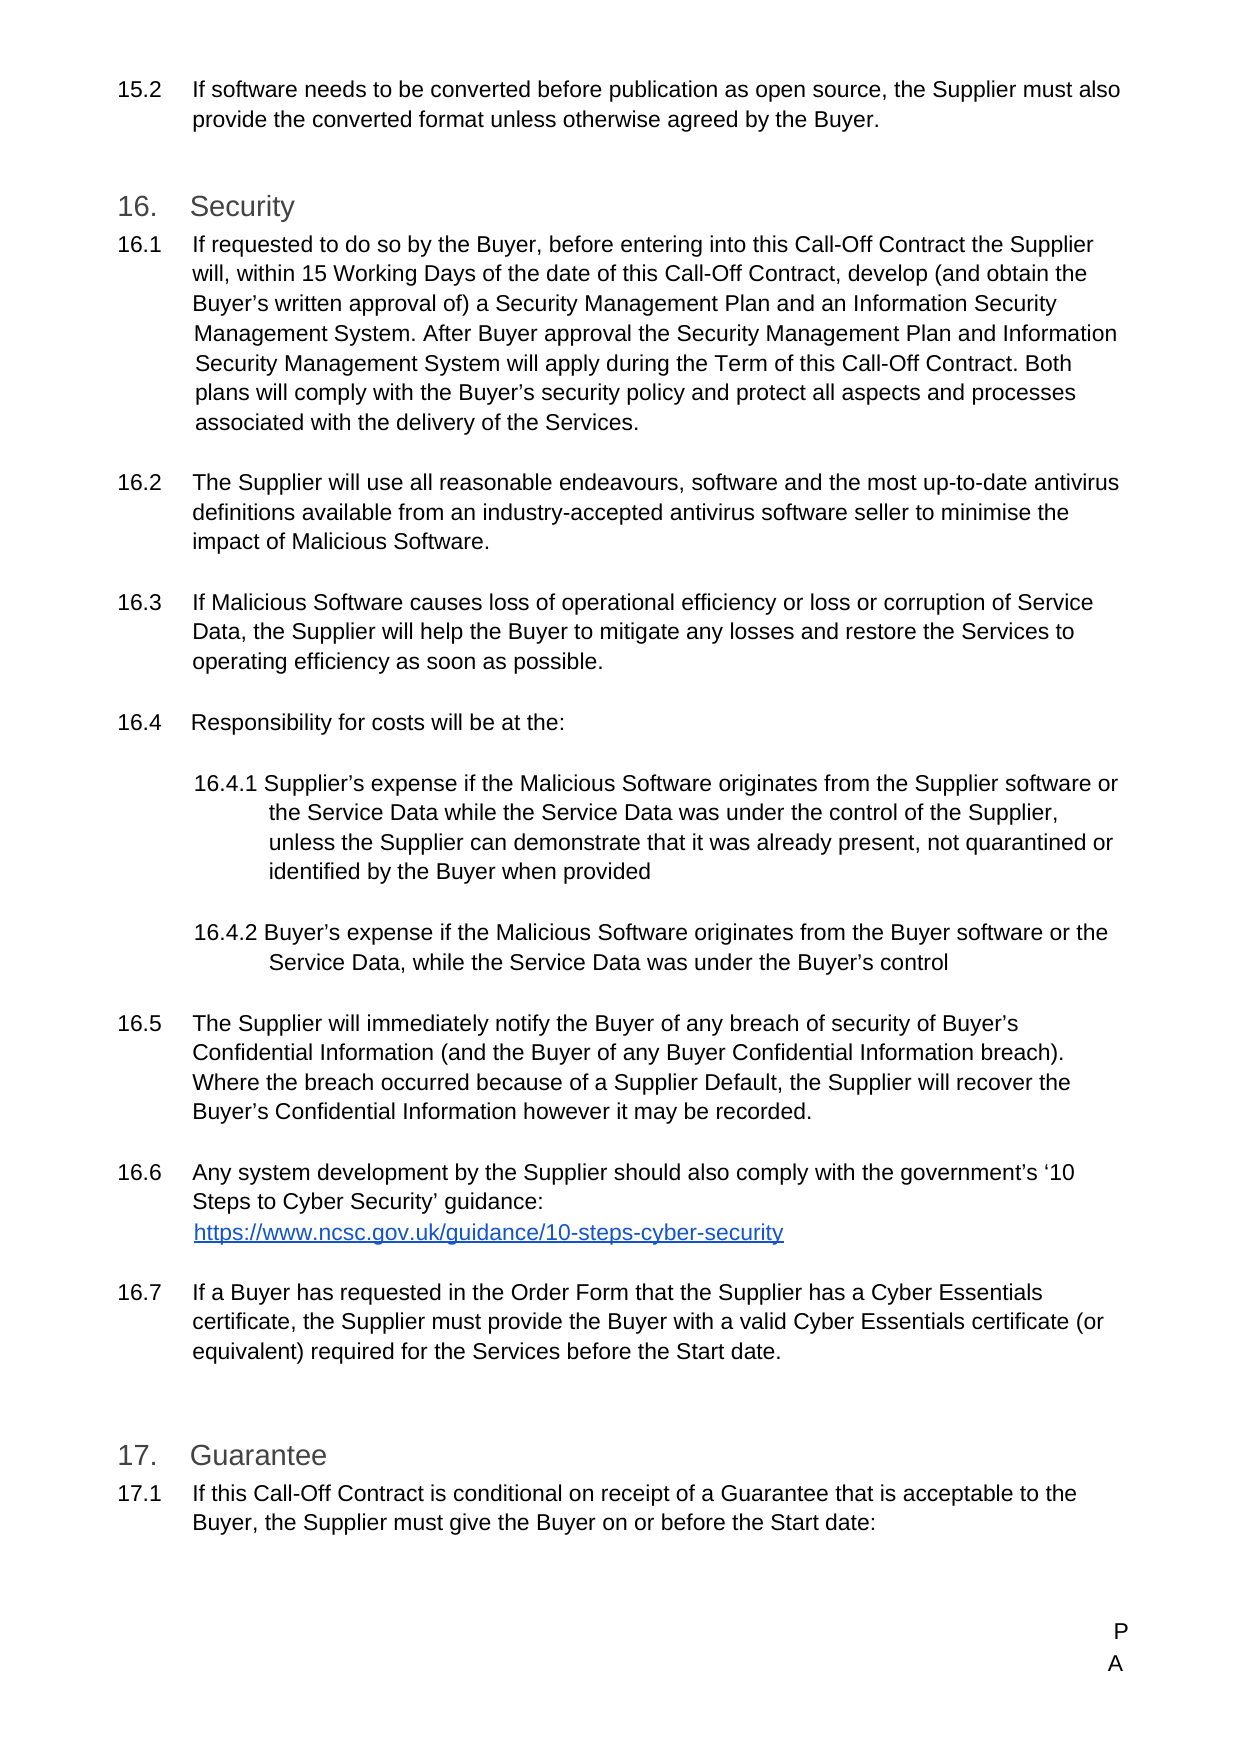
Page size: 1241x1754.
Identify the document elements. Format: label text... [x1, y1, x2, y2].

text 16.5 The Supplier will immediately notify the Buyer of any breach of security of Buyer’s Confidential Information (and the Buyer of any Buyer Confidential Information breach). Where the breach occurred because of a Supplier Default, the Supplier will recover the Buyer’s Confidential Information however it may be recorded. [117, 1009, 1124, 1124]
text 16.4.1 Supplier’s expense if the Malicious Software originates from the Supplier software or the Service Data while the Service Data was under the control of the Supplier, unless the Supplier can demonstrate that it was already present, not quarantined or identified by the Buyer when provided [194, 770, 1124, 885]
text 16.1 If requested to do so by the Buyer, before entering into this Call-Off Contract the Supplier will, within 15 Working Days of the date of this Call-Off Contract, develop (and obtain the Buyer’s written approval of) a Security Management Plan and an Information Security [117, 231, 1124, 316]
text 16.4.2 Buyer’s expense if the Malicious Software originates from the Buyer software or the Service Data, while the Service Data was under the Buyer’s control [194, 919, 1124, 975]
text 17.1 If this Call-Off Contract is conditional on receipt of a Guarantee that is acceptable to the Buyer, the Supplier must give the Buyer on or before the Start date: [117, 1479, 1124, 1535]
text 16.6 Any system development by the Supplier should also comply with the government’s ‘10 Steps to Cyber Security’ guidance: [117, 1159, 1124, 1214]
text https://www.ncsc.gov.uk/guidance/10-steps-cyber-security [194, 1219, 1124, 1245]
text 16.4 Responsibility for costs will be at the: [117, 708, 1124, 735]
text 16.3 If Malicious Software causes loss of operational efficiency or loss or corruption of Service Data, the Supplier will help the Buyer to mitigate any losses and restore the Services to operating efficiency as soon as possible. [117, 589, 1124, 674]
text 15.2 If software needs to be converted before publication as open source, the Supplier must also provide the converted format unless otherwise agreed by the Buyer. [117, 76, 1124, 132]
text 16.2 The Supplier will use all reasonable endeavours, software and the most up-to-date antivirus definitions available from an industry-accepted antivirus software seller to minimise the impact of Malicious Software. [117, 469, 1124, 555]
text Management System. After Buyer approval the Security Management Plan and Information Security Management System will apply during the Term of this Call-Off Contract. Both plans will comply with the Buyer’s security policy and protect all aspects and processes associated with the delivery of the Services. [194, 320, 1124, 435]
text 16.7 If a Buyer has requested in the Order Form that the Supplier has a Cyber Essentials certificate, the Supplier must provide the Buyer with a valid Cyber Essentials certificate (or equivalent) required for the Services before the Start date. [117, 1279, 1124, 1364]
subtitle 17. Guarantee [117, 1438, 1124, 1471]
subtitle 16. Security [117, 189, 1124, 223]
